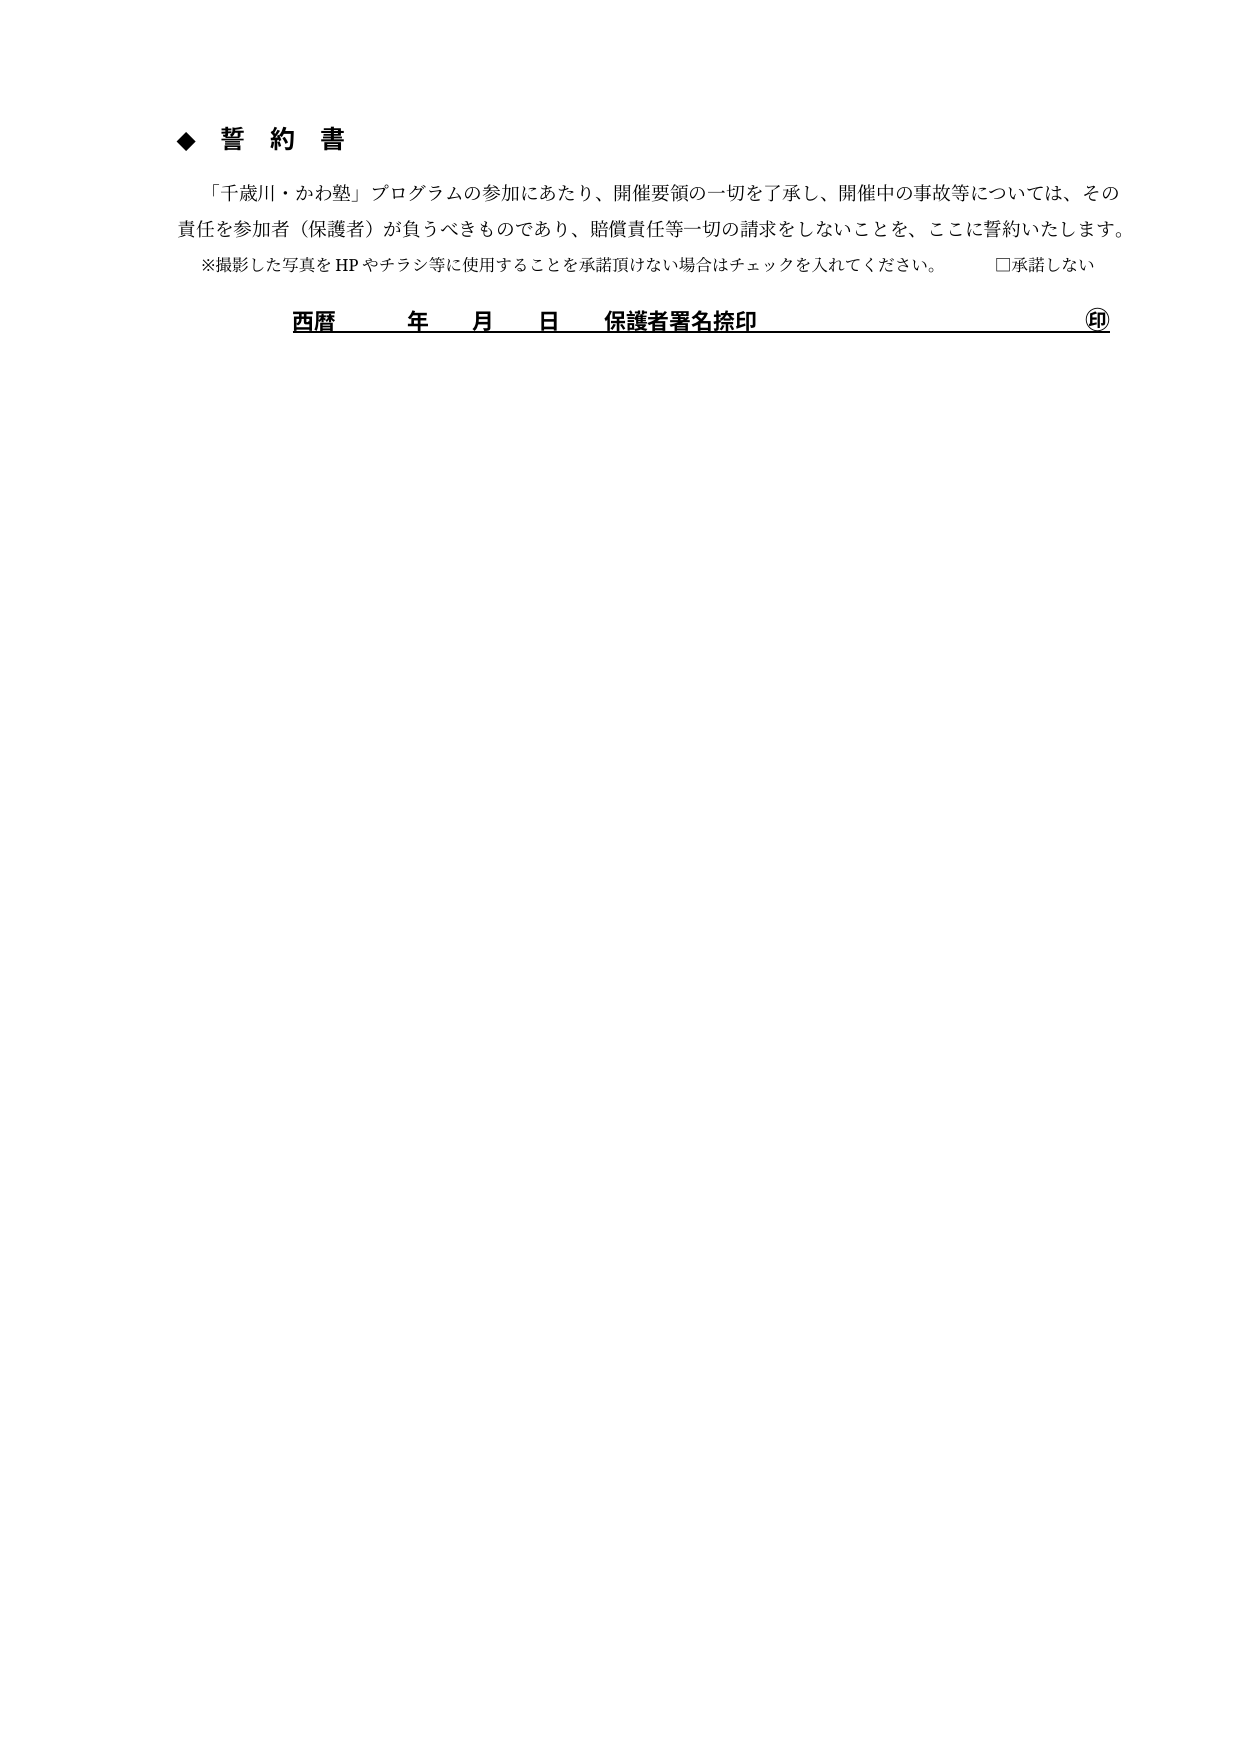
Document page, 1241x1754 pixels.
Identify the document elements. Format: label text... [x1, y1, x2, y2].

text 「千歳川・かわ塾」プログラムの参加にあたり、開催要領の一切を了承し、開催中の事故等については、その責任を参加者（保護者）が負うべきものであり、賠償責任等一切の請求をしないことを、ここに誓約いたします。 [177, 174, 1122, 246]
text 西暦 年 月 日 保護者署名捺印 ㊞ [118, 282, 1122, 354]
text ※撮影した写真をHPやチラシ等に使用することを承諾頂けない場合はチェックを入れてください。 □承諾しない [177, 246, 1122, 282]
text ◆ 誓 約 書 [118, 102, 1122, 174]
